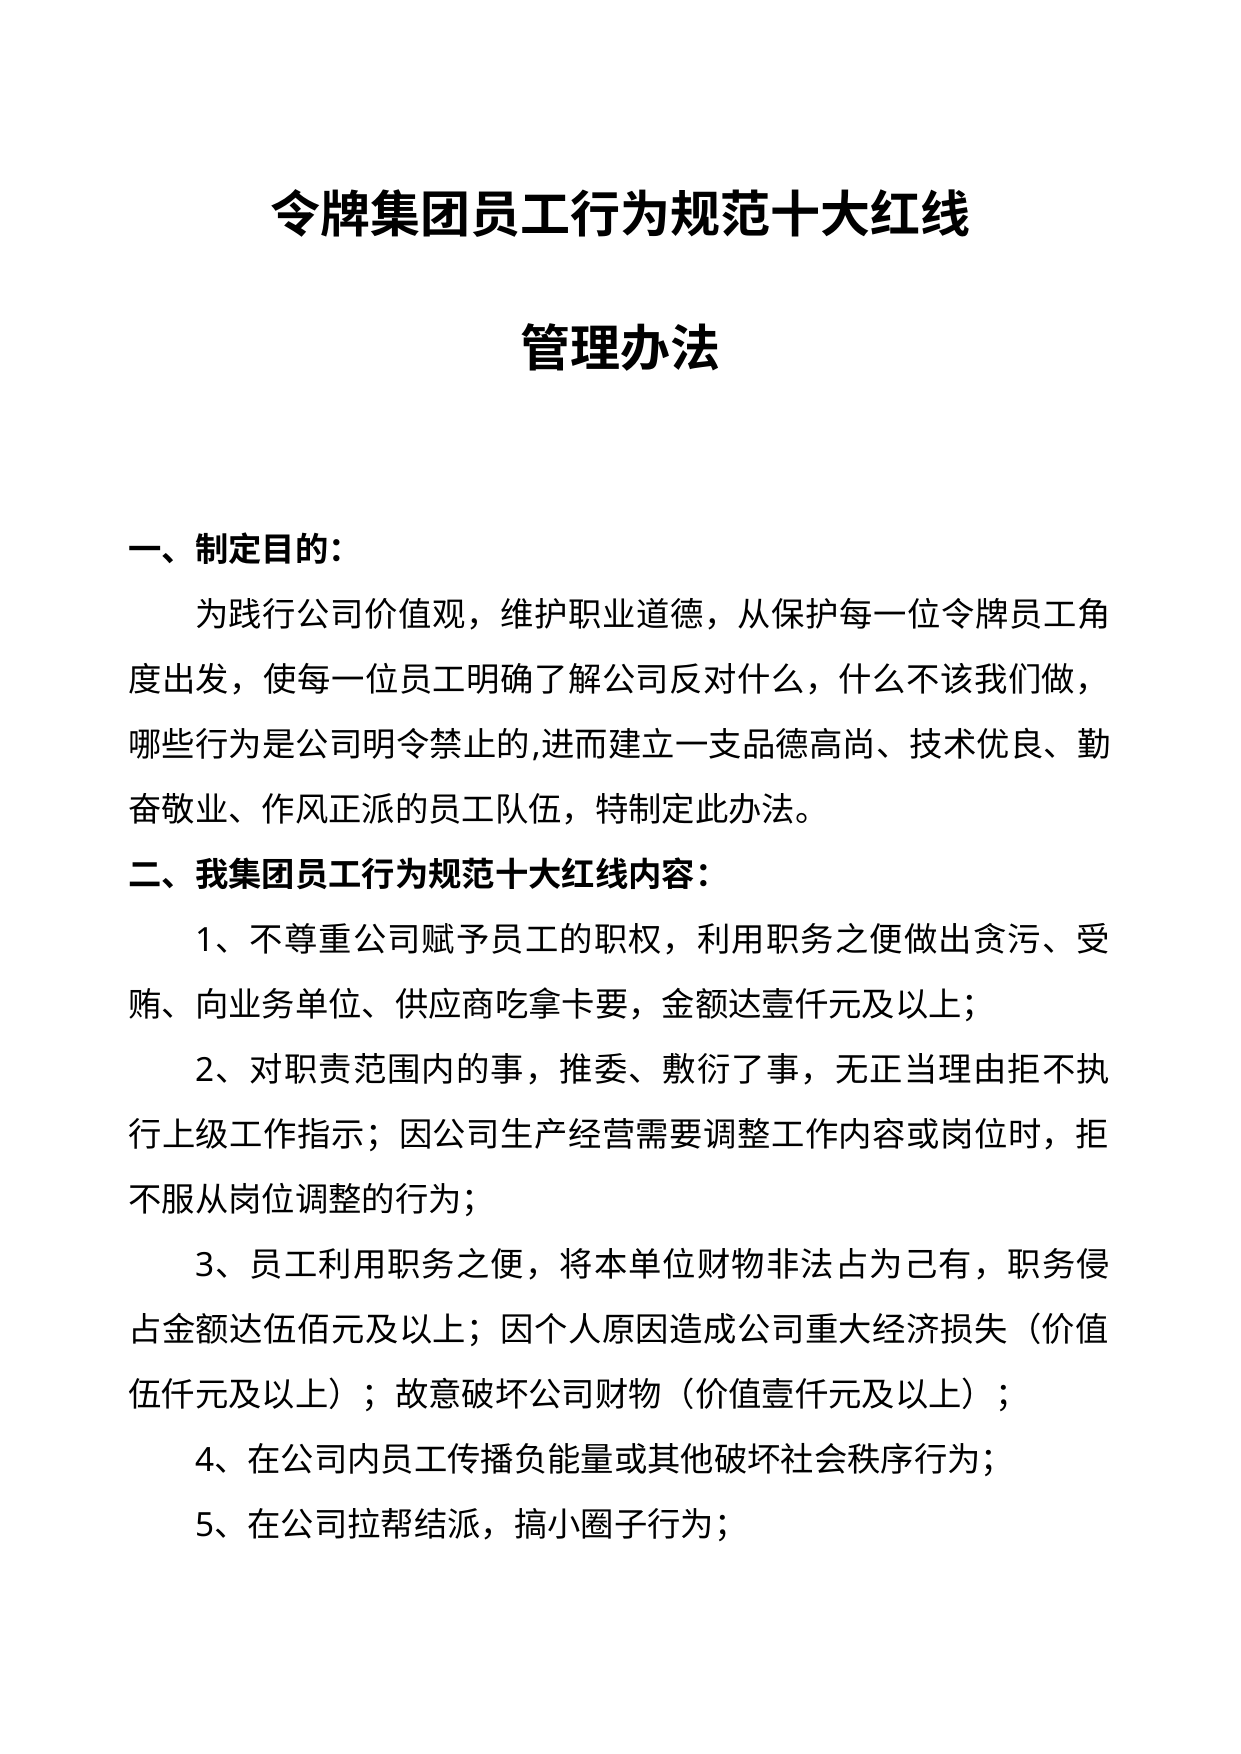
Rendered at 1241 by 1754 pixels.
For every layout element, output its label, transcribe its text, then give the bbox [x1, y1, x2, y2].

text 令牌集团员工行为规范十大红线 [128, 162, 1112, 259]
text 3、员工利用职务之便，将本单位财物非法占为己有，职务侵占金额达伍佰元及以上；因个人原因造成公司重大经济损失（价值伍仟元及以上）；故意破坏公司财物（价值壹仟元及以上）； [128, 1229, 1112, 1424]
text 1、不尊重公司赋予员工的职权，利用职务之便做出贪污、受贿、向业务单位、供应商吃拿卡要，金额达壹仟元及以上； [128, 904, 1112, 1034]
text 5、在公司拉帮结派，搞小圈子行为； [128, 1489, 1112, 1554]
text 管理办法 [128, 296, 1112, 393]
text 2、对职责范围内的事，推委、敷衍了事，无正当理由拒不执行上级工作指示；因公司生产经营需要调整工作内容或岗位时，拒不服从岗位调整的行为； [128, 1034, 1112, 1229]
text 4、在公司内员工传播负能量或其他破坏社会秩序行为； [128, 1424, 1112, 1489]
text 二、我集团员工行为规范十大红线内容： [128, 839, 1112, 904]
text 为践行公司价值观，维护职业道德，从保护每一位令牌员工角度出发，使每一位员工明确了解公司反对什么，什么不该我们做，哪些行为是公司明令禁止的,进而建立一支品德高尚、技术优良、勤奋敬业、作风正派的员工队伍，特制定此办法。 [128, 579, 1112, 839]
text 一、制定目的： [128, 514, 1112, 579]
